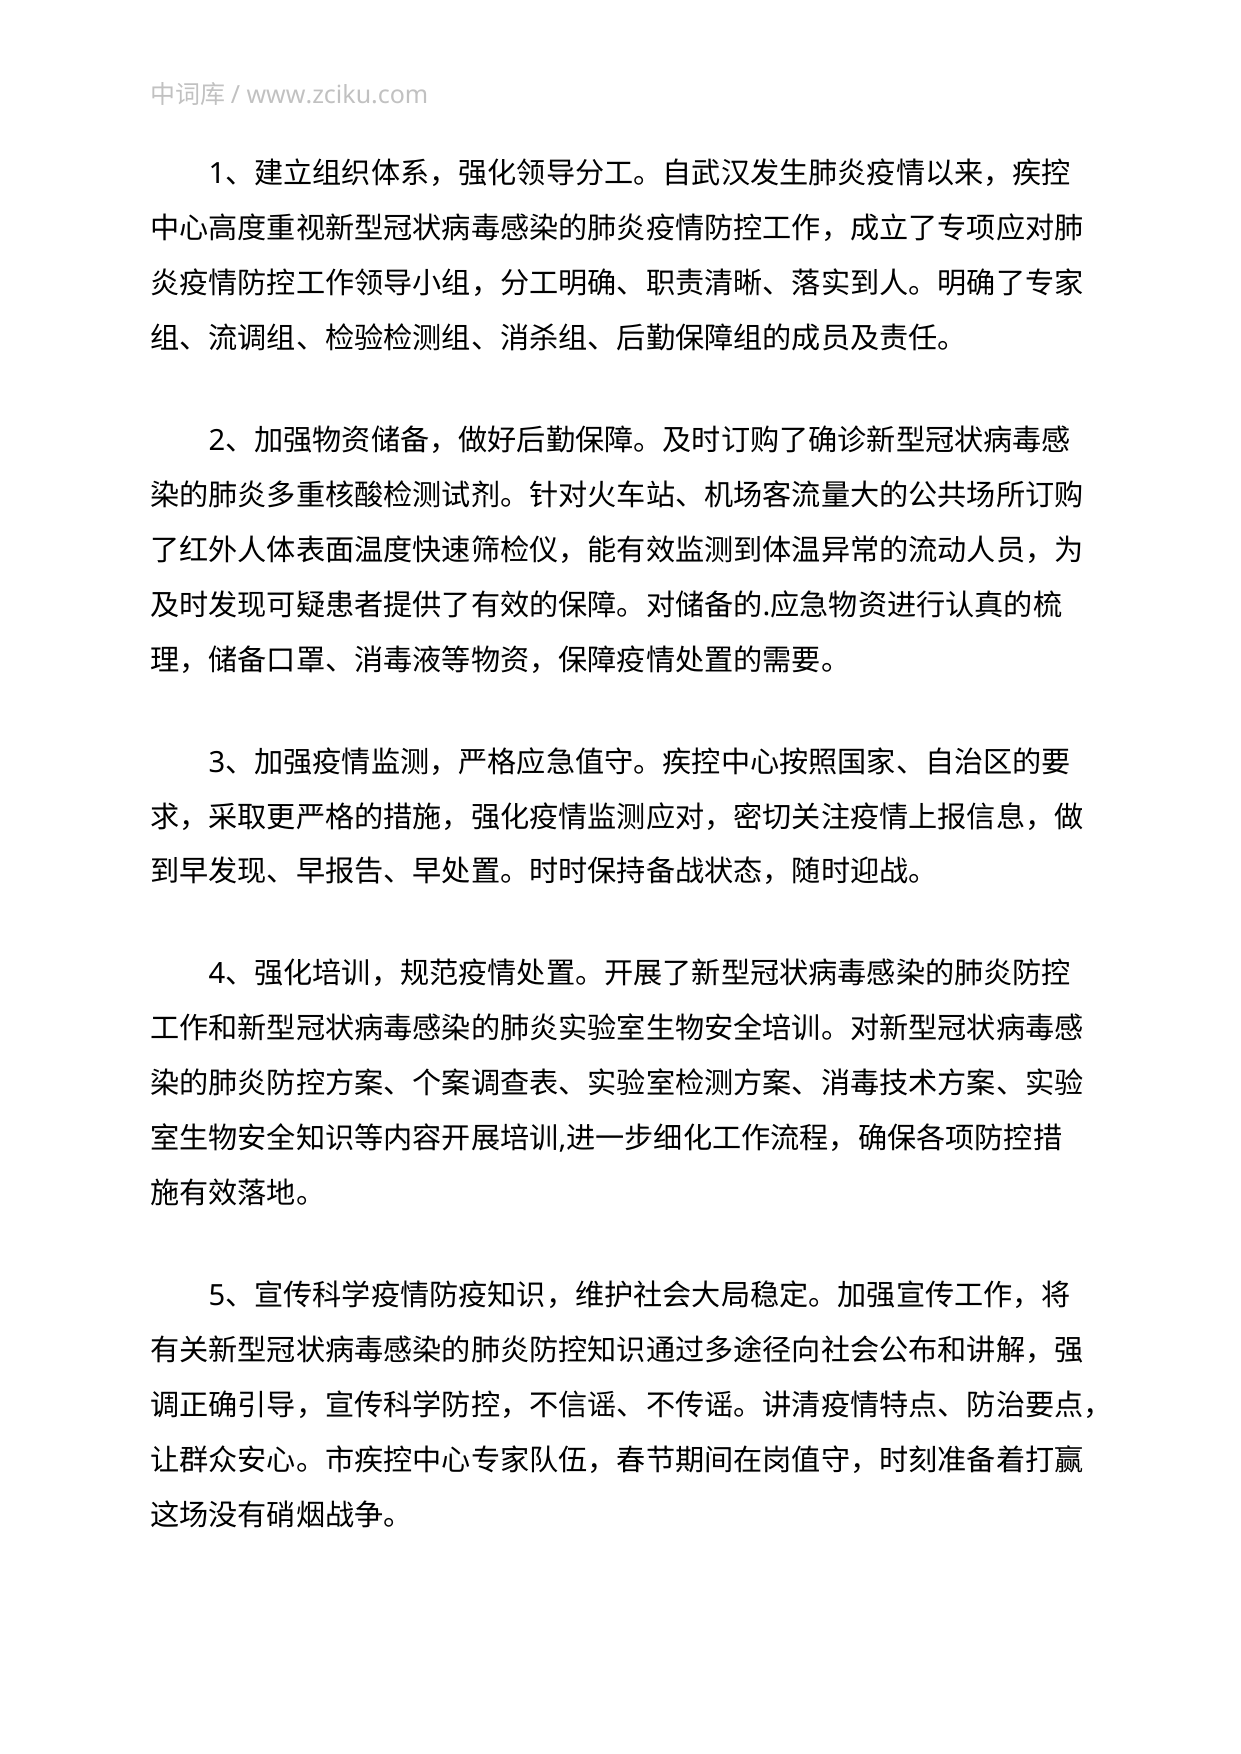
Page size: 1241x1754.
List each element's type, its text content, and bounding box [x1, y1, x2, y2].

text 5、宣传科学疫情防疫知识，维护社会大局稳定。加强宣传工作，将有关新型冠状病毒感染的肺炎防控知识通过多途径向社会公布和讲解，强调正确引导，宣传科学防控，不信谣、不传谣。讲清疫情特点、防治要点，让群众安心。市疾控中心专家队伍，春节期间在岗值守，时刻准备着打赢这场没有硝烟战争。 [150, 1271, 1090, 1533]
text 4、强化培训，规范疫情处置。开展了新型冠状病毒感染的肺炎防控工作和新型冠状病毒感染的肺炎实验室生物安全培训。对新型冠状病毒感染的肺炎防控方案、个案调查表、实验室检测方案、消毒技术方案、实验室生物安全知识等内容开展培训,进一步细化工作流程，确保各项防控措施有效落地。 [150, 950, 1090, 1212]
text 1、建立组织体系，强化领导分工。自武汉发生肺炎疫情以来，疾控中心高度重视新型冠状病毒感染的肺炎疫情防控工作，成立了专项应对肺炎疫情防控工作领导小组，分工明确、职责清晰、落实到人。明确了专家组、流调组、检验检测组、消杀组、后勤保障组的成员及责任。 [150, 150, 1090, 357]
text 2、加强物资储备，做好后勤保障。及时订购了确诊新型冠状病毒感染的肺炎多重核酸检测试剂。针对火车站、机场客流量大的公共场所订购了红外人体表面温度快速筛检仪，能有效监测到体温异常的流动人员，为及时发现可疑患者提供了有效的保障。对储备的.应急物资进行认真的梳理，储备口罩、消毒液等物资，保障疫情处置的需要。 [150, 417, 1090, 679]
text 3、加强疫情监测，严格应急值守。疾控中心按照国家、自治区的要求，采取更严格的措施，强化疫情监测应对，密切关注疫情上报信息，做到早发现、早报告、早处置。时时保持备战状态，随时迎战。 [150, 738, 1090, 890]
